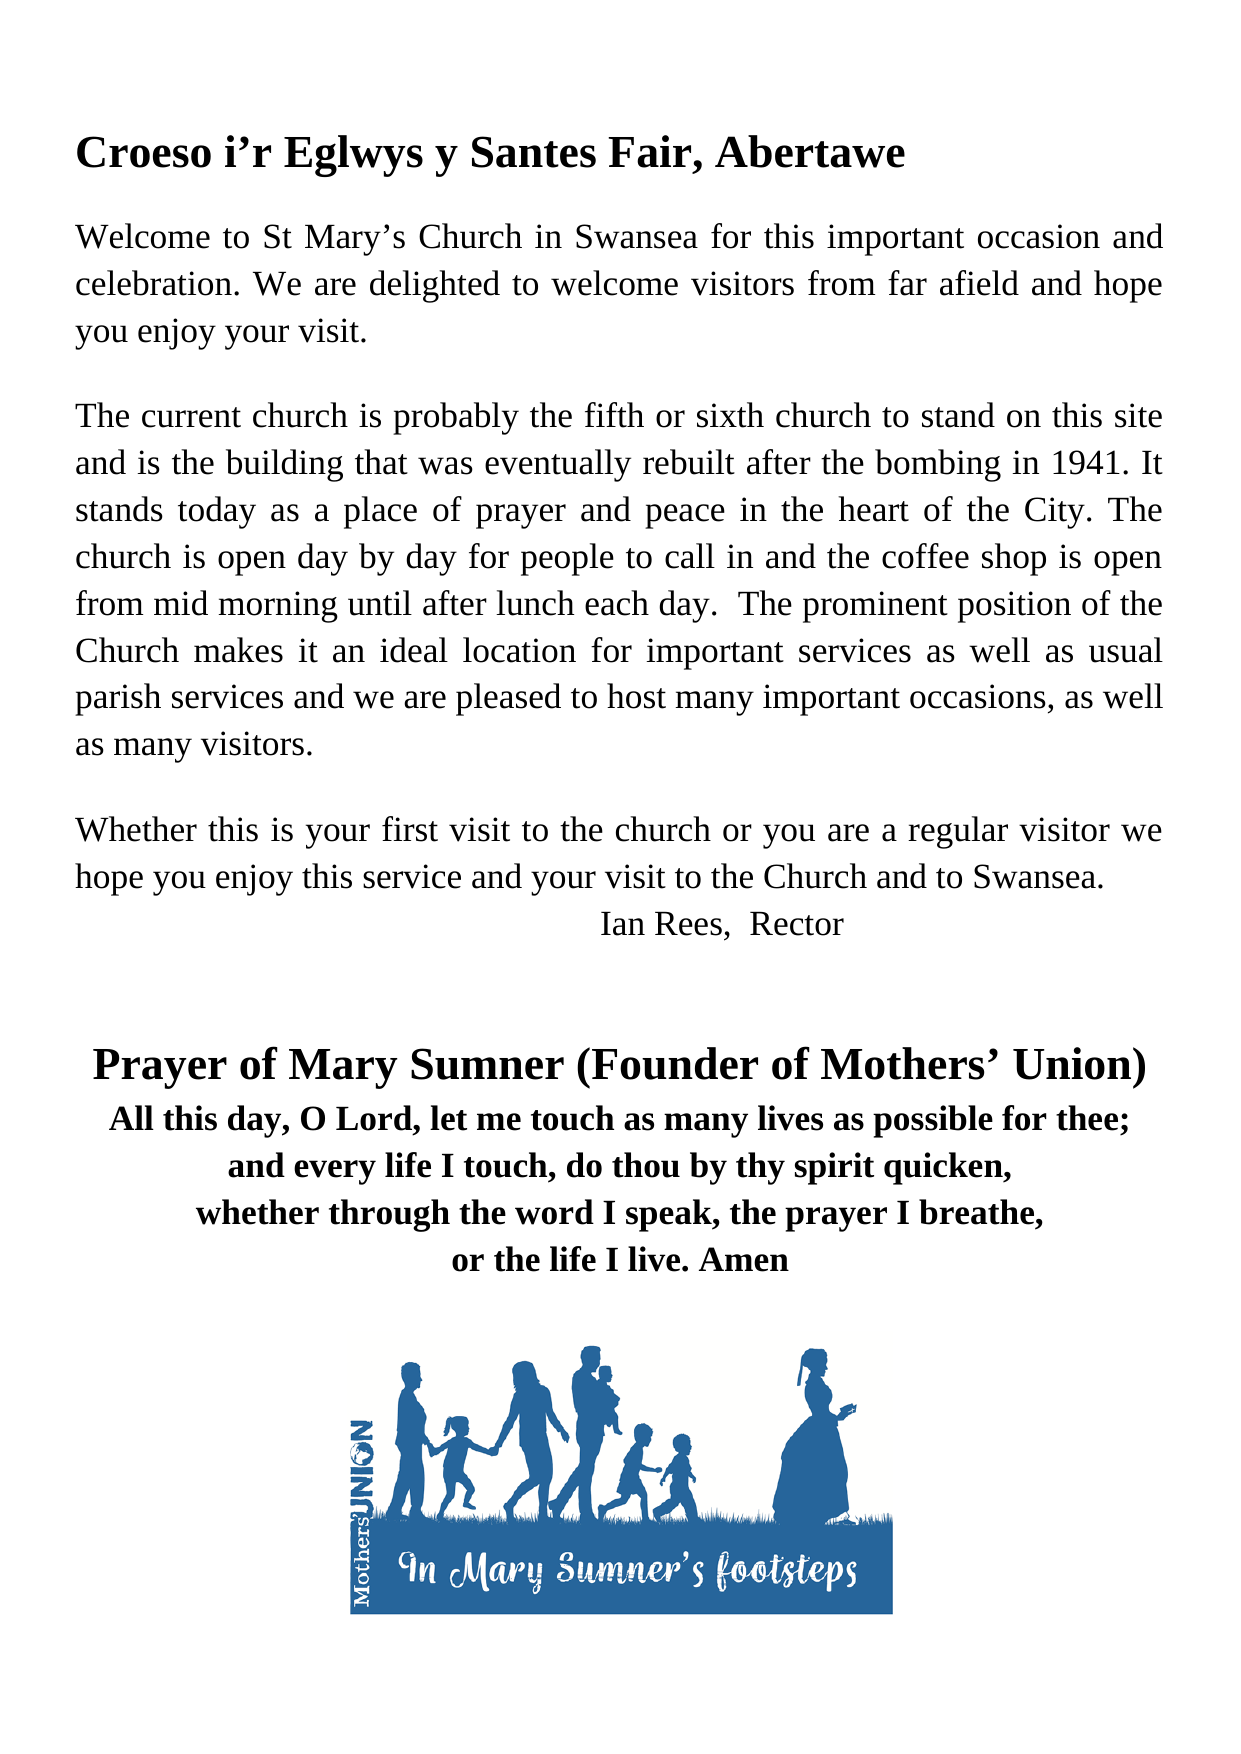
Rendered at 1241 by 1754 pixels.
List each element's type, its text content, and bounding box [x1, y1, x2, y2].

title Whether this is your first visit to the church or you are a regular visitor we hope you enjoy this service and your visit to the Church and to Swansea. [75, 808, 1165, 896]
title All this day, O Lord, let me touch as many lives as possible for thee; and every life I touch, do thou by thy spirit quicken, [75, 1097, 1165, 1185]
title Ian Rees, Rector [75, 902, 1165, 943]
title Welcome to St Mary’s Church in Swansea for this important occasion and celebration. We are delighted to welcome visitors from far afield and hope you enjoy your visit. [75, 215, 1165, 350]
title or the life I live. Amen [75, 1238, 1165, 1279]
title Croeso i’r Eglwys y Santes Fair, Abertawe [75, 124, 1165, 177]
title Prayer of Mary Sumner (Founder of Mothers’ Union) [75, 1037, 1165, 1089]
title whether through the word I speak, the prayer I breathe, [75, 1191, 1165, 1232]
picture [347, 1331, 893, 1615]
title The current church is probably the fifth or sixth church to stand on this site and is the building that was eventually rebuilt after the bombing in 1941. It stands today as a place of prayer and peace in the heart of the City. The church is open day by day for people to call in and the coffee shop is open from mid morning until after lunch each day. The prominent position of the Church makes it an ideal location for important services as well as usual parish services and we are pleased to host many important occasions, as well as many visitors. [75, 394, 1165, 763]
